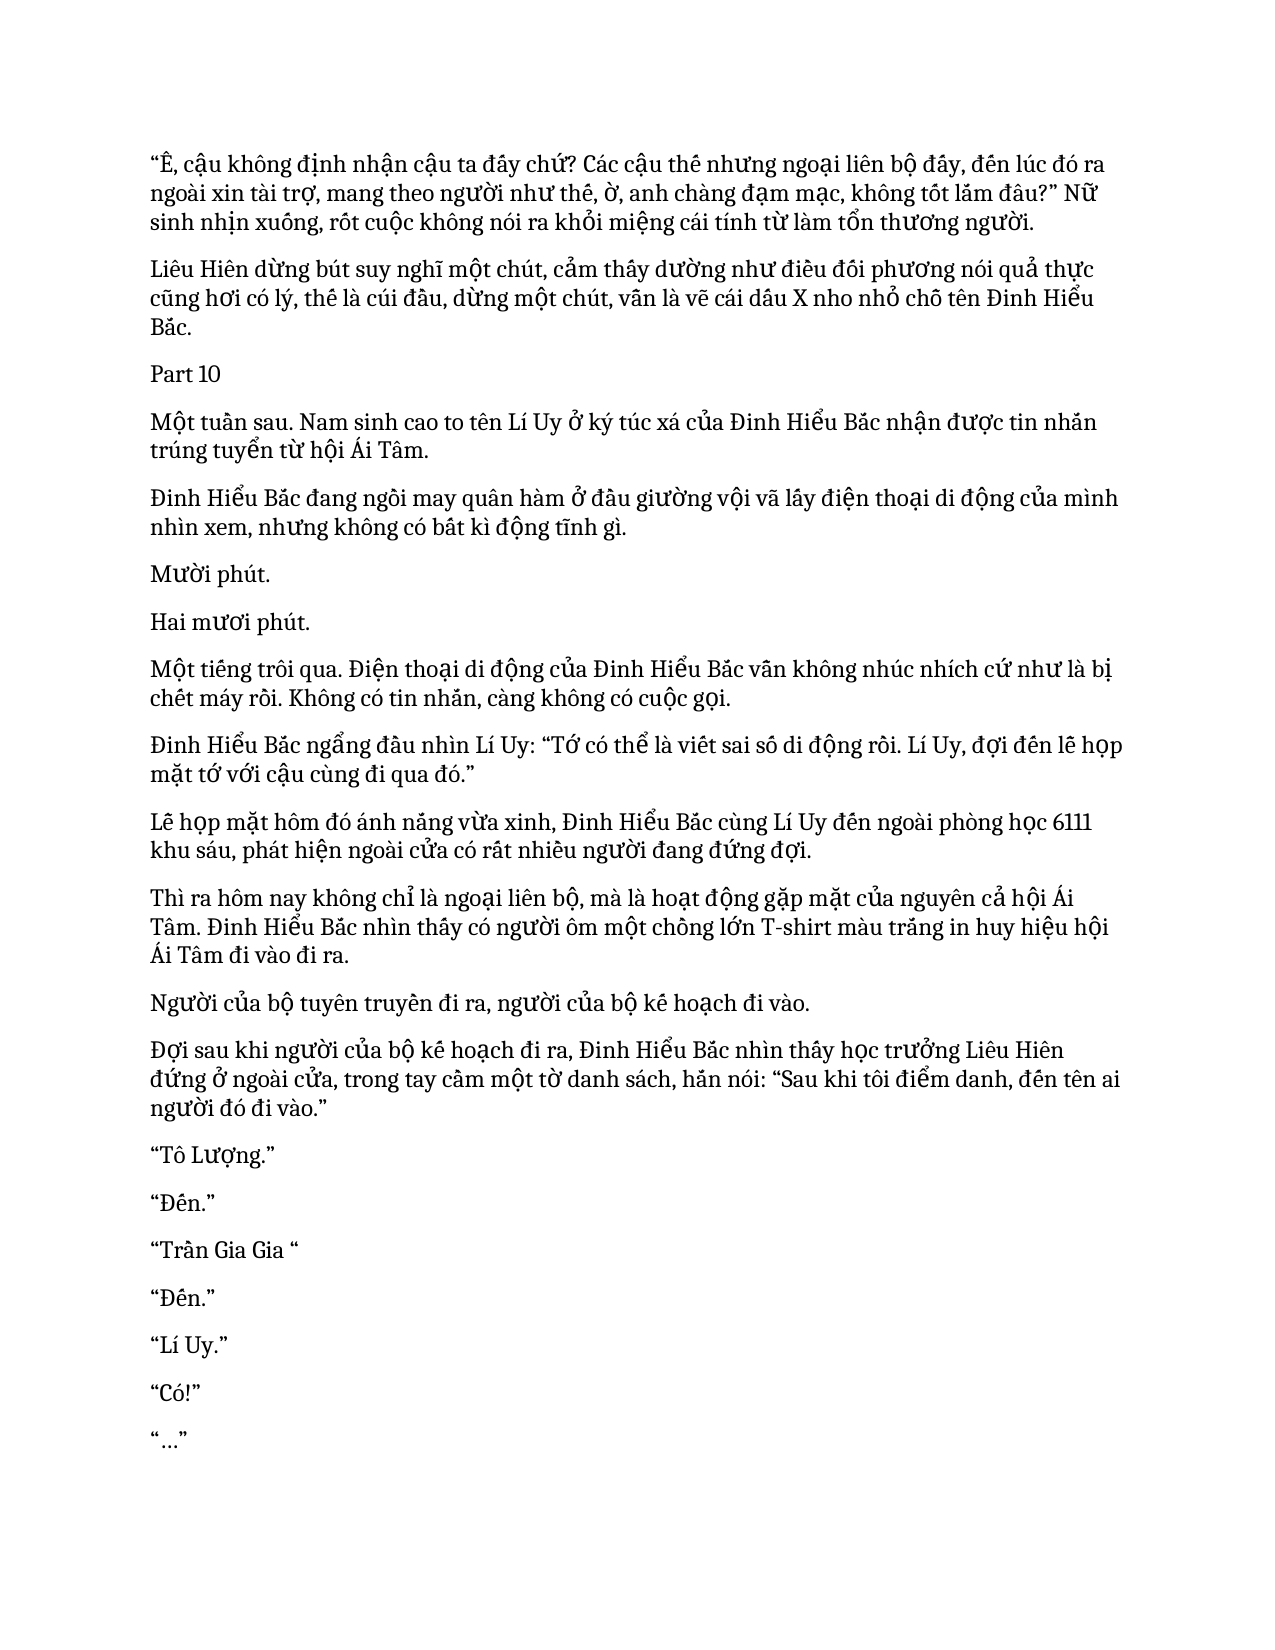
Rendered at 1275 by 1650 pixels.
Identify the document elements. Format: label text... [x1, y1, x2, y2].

text “Tô Lượng.” [150, 1141, 1125, 1170]
text “Có!” [150, 1379, 1125, 1407]
text “…” [150, 1426, 1125, 1455]
text Một tuần sau. Nam sinh cao to tên Lí Uy ở ký túc xá của Đinh Hiểu Bắc nhận được tin nhắn trúng tuyển từ hội Ái Tâm. [150, 407, 1125, 465]
text Hai mươi phút. [150, 607, 1125, 636]
text Part 10 [150, 360, 1125, 389]
text “Đến.” [150, 1189, 1125, 1217]
text Thì ra hôm nay không chỉ là ngoại liên bộ, mà là hoạt động gặp mặt của nguyên cả hội Ái Tâm. Đinh Hiểu Bắc nhìn thấy có người ôm một chồng lớn T-shirt màu trắng in huy hiệu hội Ái Tâm đi vào đi ra. [150, 884, 1125, 970]
text “Đến.” [150, 1284, 1125, 1312]
text Một tiếng trôi qua. Điện thoại di động của Đinh Hiểu Bắc vẫn không nhúc nhích cứ như là bị chết máy rồi. Không có tin nhắn, càng không có cuộc gọi. [150, 655, 1125, 712]
text Người của bộ tuyên truyền đi ra, người của bộ kế hoạch đi vào. [150, 989, 1125, 1017]
text “Lí Uy.” [150, 1331, 1125, 1360]
text Đinh Hiểu Bắc đang ngồi may quân hàm ở đầu giường vội vã lấy điện thoại di động của mình nhìn xem, nhưng không có bất kì động tĩnh gì. [150, 484, 1125, 541]
text Lễ họp mặt hôm đó ánh nắng vừa xinh, Đinh Hiểu Bắc cùng Lí Uy đến ngoài phòng học 6111 khu sáu, phát hiện ngoài cửa có rất nhiều người đang đứng đợi. [150, 807, 1125, 865]
text “Ê, cậu không định nhận cậu ta đấy chứ? Các cậu thế nhưng ngoại liên bộ đấy, đến lúc đó ra ngoài xin tài trợ, mang theo người như thế, ờ, anh chàng đạm mạc, không tốt lắm đâu?” Nữ sinh nhịn xuống, rốt cuộc không nói ra khỏi miệng cái tính từ làm tổn thương người. [150, 150, 1125, 236]
text “Trần Gia Gia “ [150, 1236, 1125, 1265]
text Đinh Hiểu Bắc ngẩng đầu nhìn Lí Uy: “Tớ có thể là viết sai số di động rồi. Lí Uy, đợi đến lễ họp mặt tớ với cậu cùng đi qua đó.” [150, 731, 1125, 789]
text Liêu Hiên dừng bút suy nghĩ một chút, cảm thấy dường như điều đối phương nói quả thực cũng hơi có lý, thế là cúi đầu, dừng một chút, vẫn là vẽ cái dấu X nho nhỏ chỗ tên Đinh Hiểu Bắc. [150, 255, 1125, 341]
text Đợi sau khi người của bộ kế hoạch đi ra, Đinh Hiểu Bắc nhìn thấy học trưởng Liêu Hiên đứng ở ngoài cửa, trong tay cầm một tờ danh sách, hắn nói: “Sau khi tôi điểm danh, đến tên ai người đó đi vào.” [150, 1036, 1125, 1122]
text Mười phút. [150, 560, 1125, 589]
